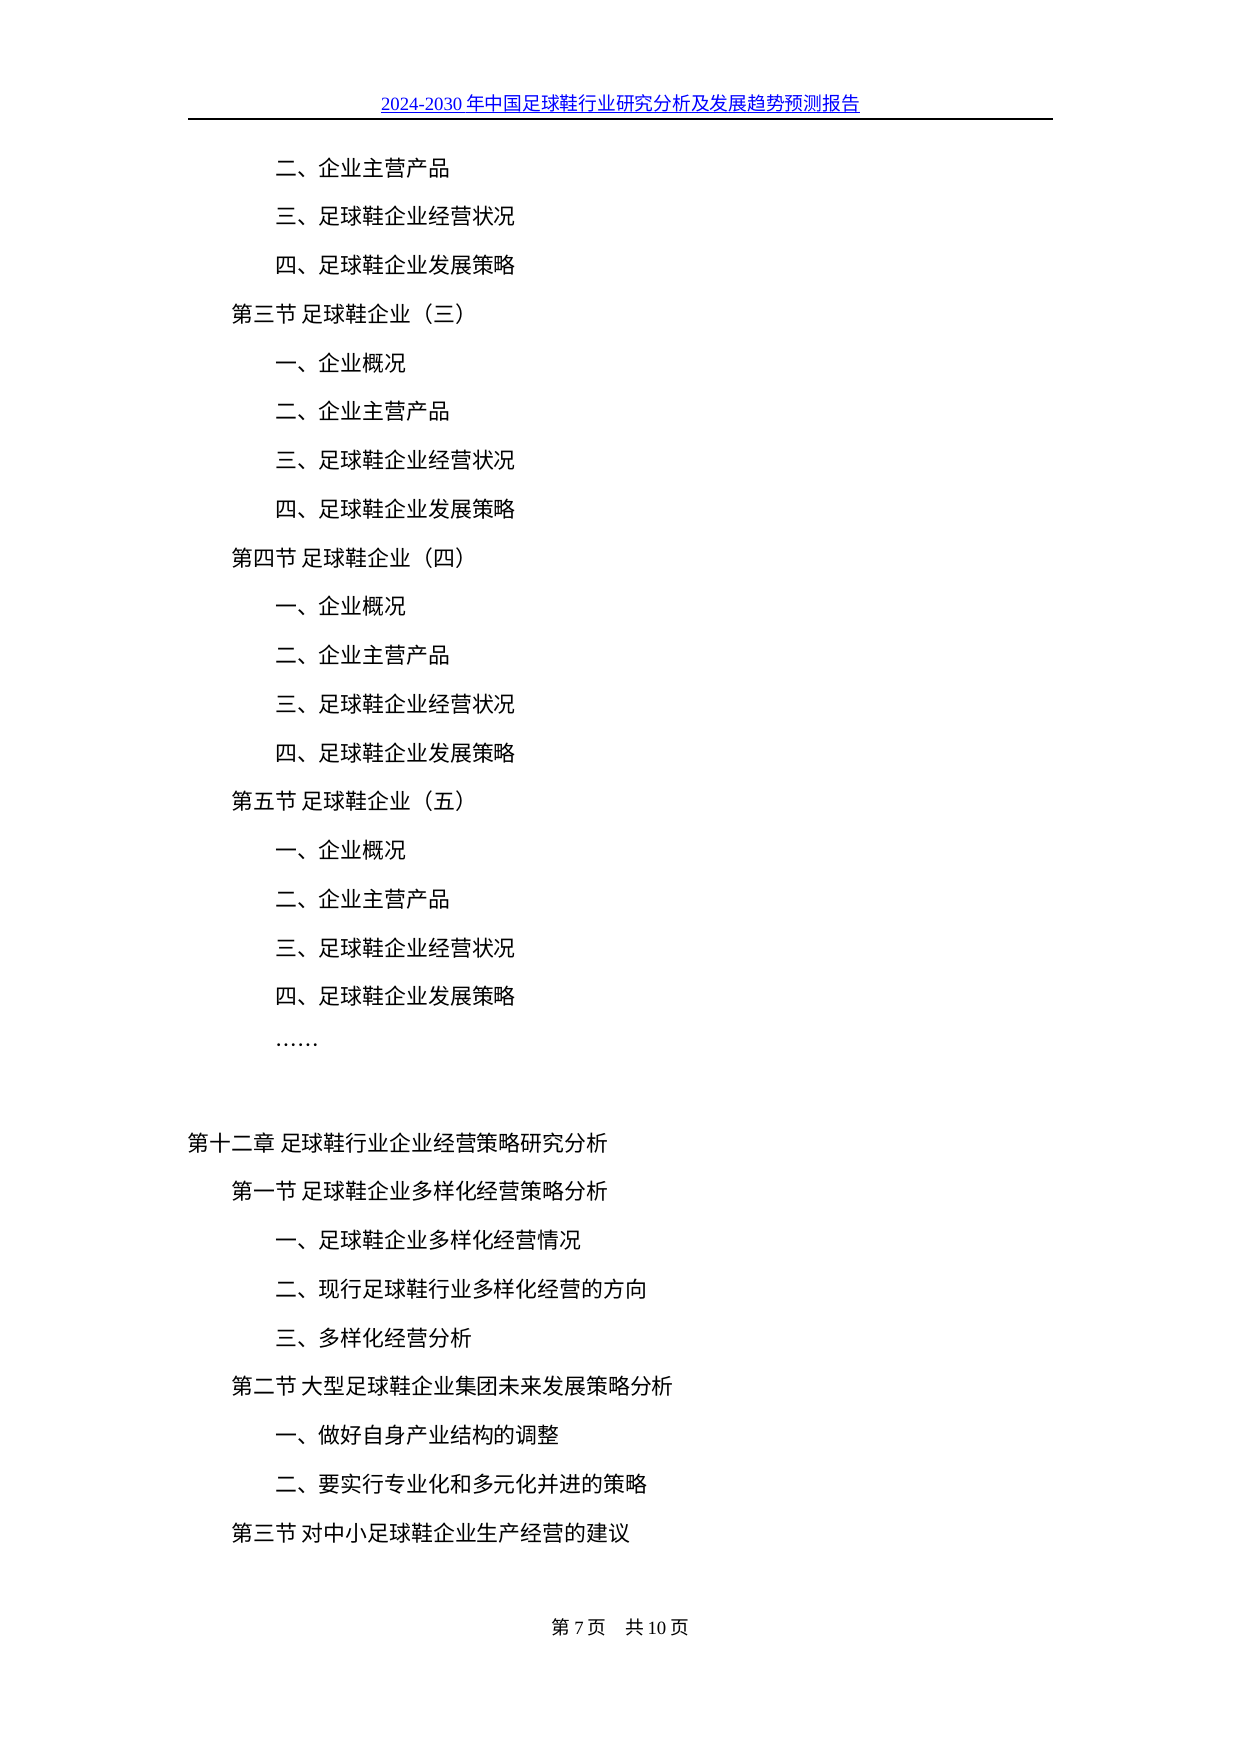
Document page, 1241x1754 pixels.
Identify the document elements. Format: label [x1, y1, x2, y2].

text [187, 150, 1053, 1548]
